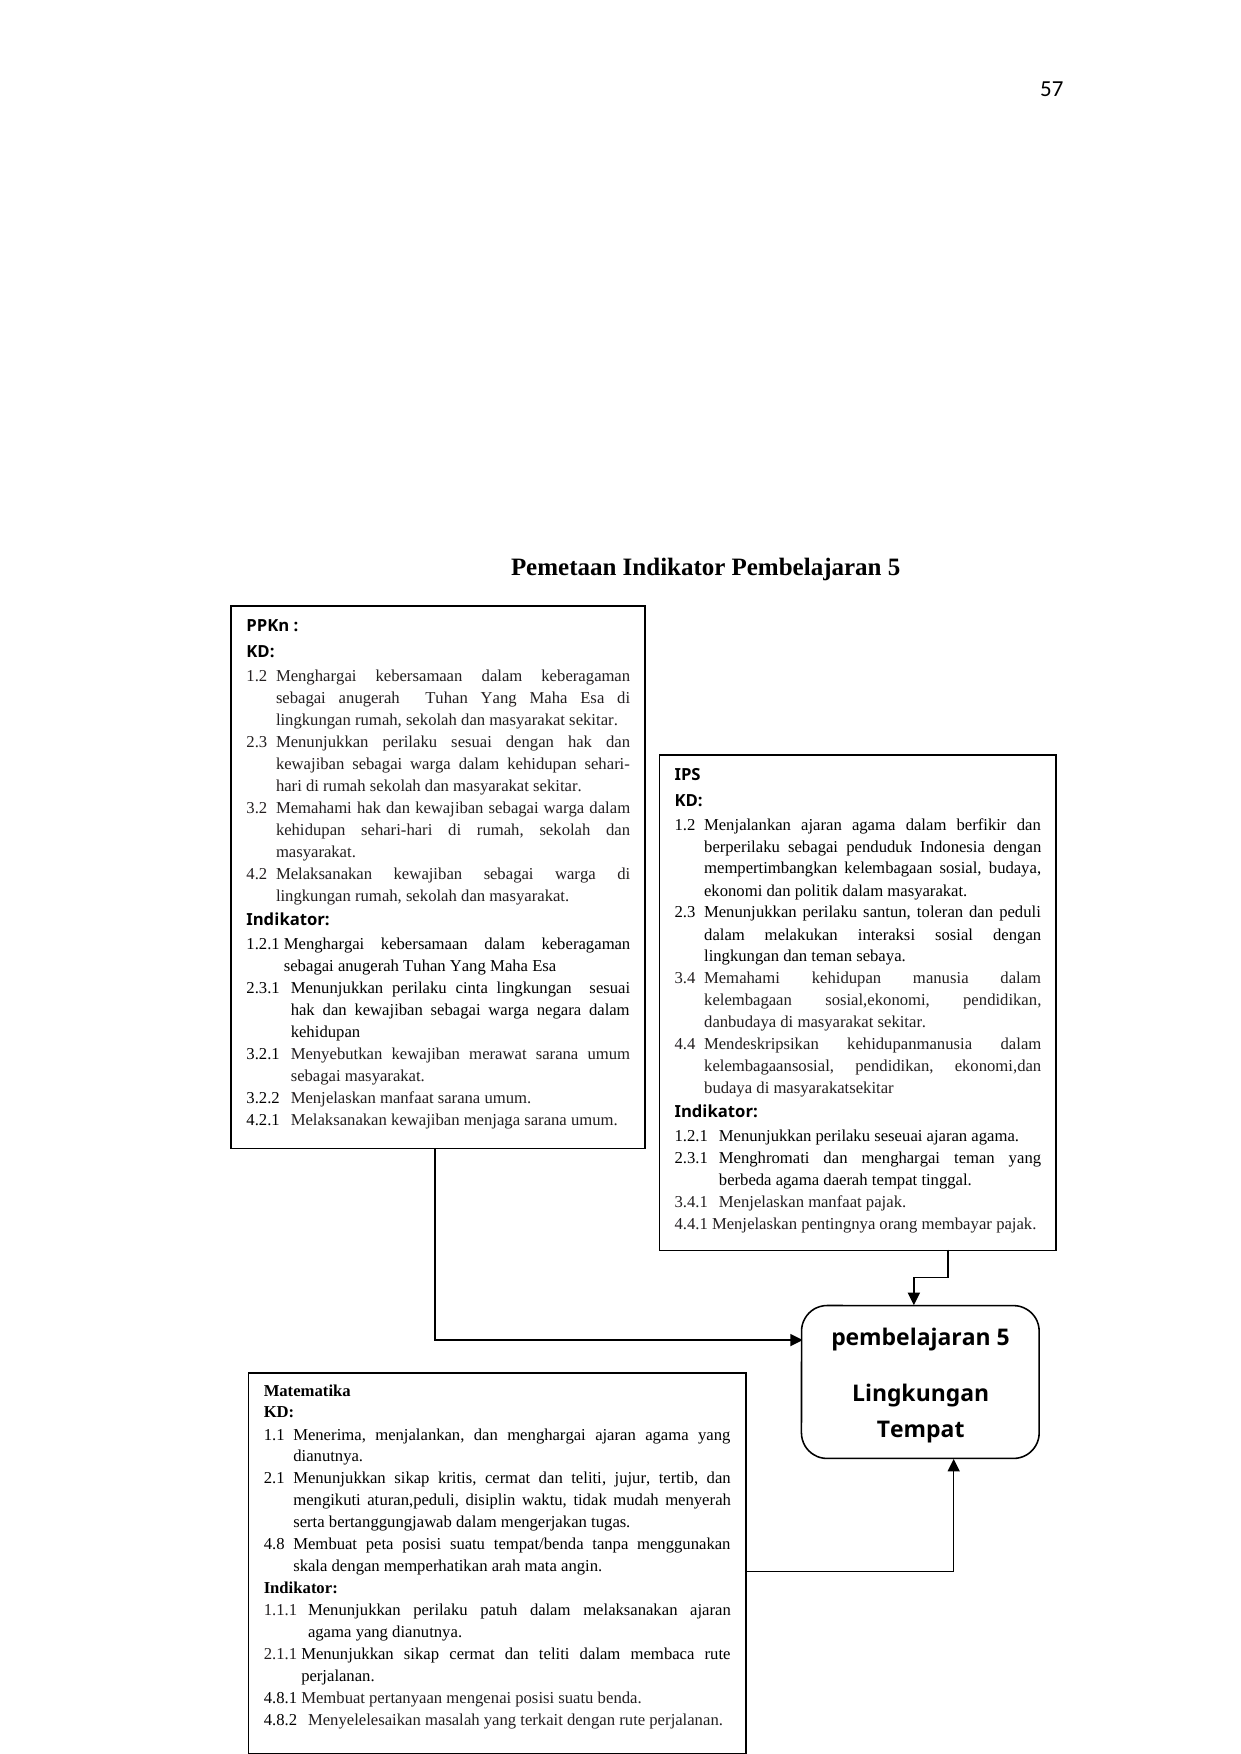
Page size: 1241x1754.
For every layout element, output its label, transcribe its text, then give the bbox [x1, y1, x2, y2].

list Pemetaan Indikator Pembelajaran 5 [348, 552, 1063, 581]
